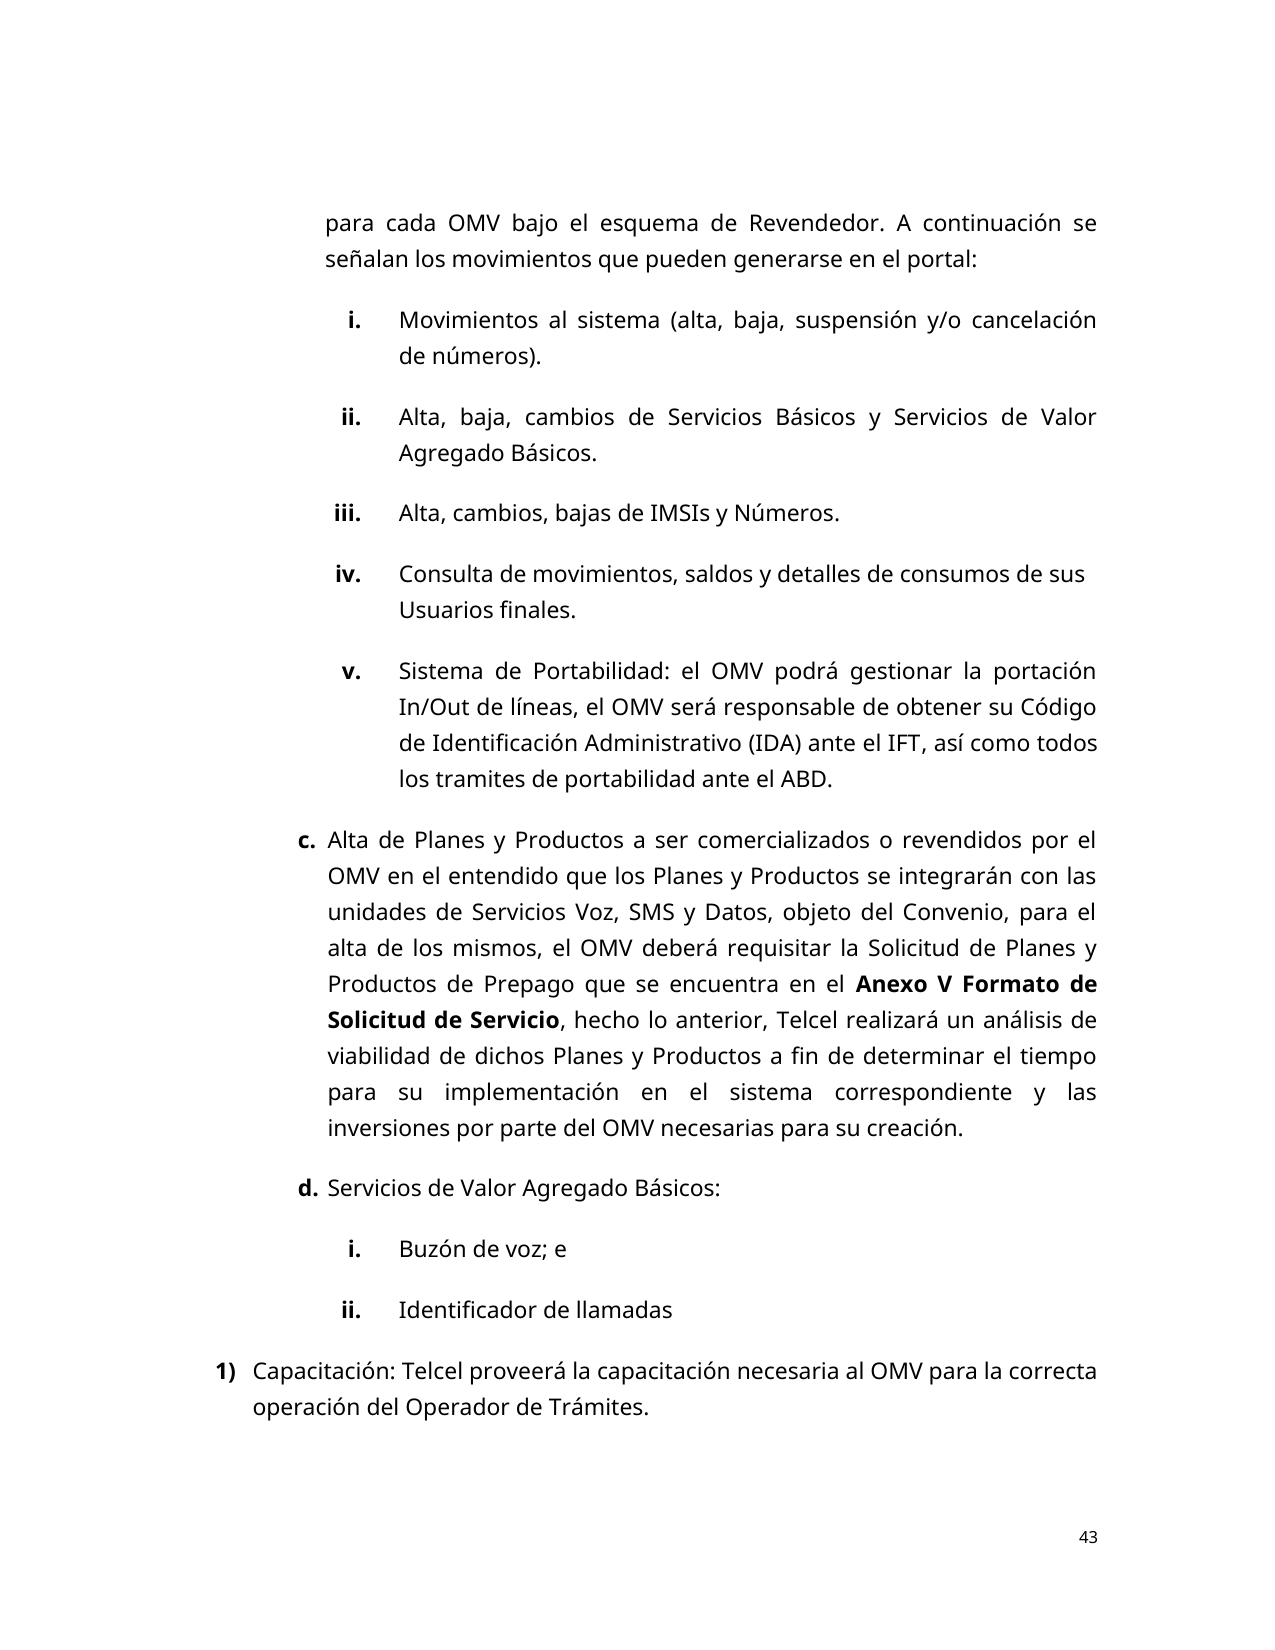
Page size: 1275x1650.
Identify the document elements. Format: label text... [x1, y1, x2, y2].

list Identificador de llamadas [361, 1294, 1098, 1326]
list Consulta de movimientos, saldos y detalles de consumos de sus Usuarios finales. [361, 558, 1098, 626]
list Alta, baja, cambios de Servicios Básicos y Servicios de Valor Agregado Básicos. [361, 401, 1098, 468]
list Servicios de Valor Agregado Básicos: [298, 1172, 1098, 1204]
list Alta, cambios, bajas de IMSIs y Números. [361, 497, 1098, 529]
list Alta de Planes y Productos a ser comercializados o revendidos por el OMV en el entendido que los Planes y Productos se integrarán con las unidades de Servicios Voz, SMS y Datos, objeto del Convenio, para el alta de los mismos, el OMV deberá requisitar la Solicitud de Planes y Productos de Prepago que se encuentra en el Anexo V Formato de Solicitud de Servicio, hecho lo anterior, Telcel realizará un análisis de viabilidad de dichos Planes y Productos a fin de determinar el tiempo para su implementación en el sistema correspondiente y las inversiones por parte del OMV necesarias para su creación. [298, 824, 1098, 1143]
list Capacitación: Telcel proveerá la capacitación necesaria al OMV para la correcta operación del Operador de Trámites. [215, 1355, 1098, 1422]
list Movimientos al sistema (alta, baja, suspensión y/o cancelación de números). [361, 304, 1098, 371]
list Buzón de voz; e [361, 1233, 1098, 1264]
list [295, 207, 1098, 274]
list Sistema de Portabilidad: el OMV podrá gestionar la portación In/Out de líneas, el OMV será responsable de obtener su Código de Identificación Administrativo (IDA) ante el IFT, así como todos los tramites de portabilidad ante el ABD. [361, 655, 1098, 794]
